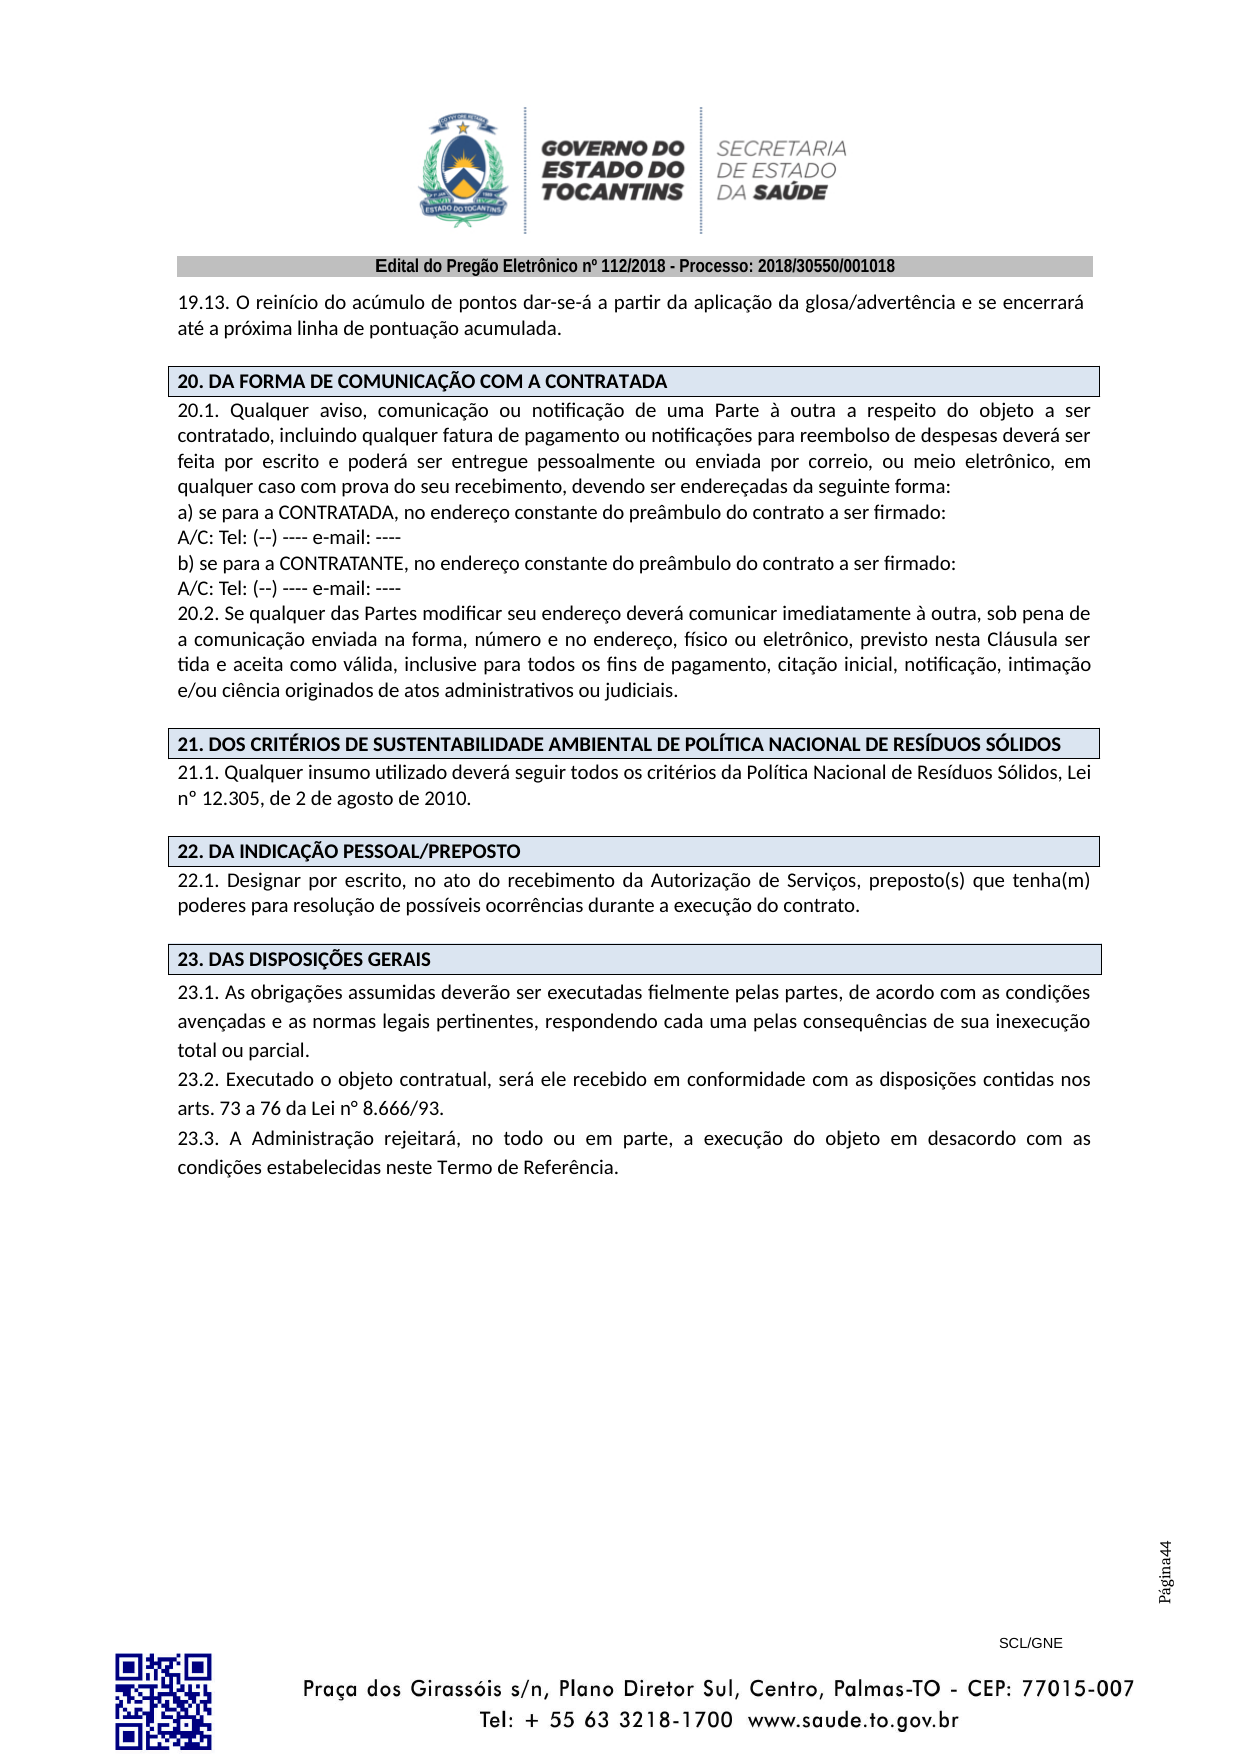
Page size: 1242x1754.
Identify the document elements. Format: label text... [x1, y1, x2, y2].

text A/C: Tel: (--) ---- e-mail: ---- [177, 575, 1093, 601]
text 22. DA INDICAÇÃO PESSOAL/PREPOSTO [169, 837, 1099, 866]
text 20. DA FORMA DE COMUNICAÇÃO COM A CONTRATADA [169, 367, 1099, 396]
list 23.3. A Administração rejeitará, no todo ou em parte, a execução do objeto em desacordo com as condições estabelecidas neste Termo de Referência. [177, 1125, 1093, 1179]
list 23.2. Executado o objeto contratual, será ele recebido em conformidade com as disposições contidas nos arts. 73 a 76 da Lei n° 8.666/93. [177, 1066, 1093, 1121]
text b) se para a CONTRATANTE, no endereço constante do preâmbulo do contrato a ser firmado: [177, 550, 1093, 575]
text A/C: Tel: (--) ---- e-mail: ---- [177, 524, 1093, 550]
list 23. DAS DISPOSIÇÕES GERAIS [169, 945, 1101, 974]
text 21.1. Qualquer insumo utilizado deverá seguir todos os critérios da Política Nacional de Resíduos Sólidos, Lei nº 12.305, de 2 de agosto de 2010. [177, 759, 1093, 810]
picture [233, 105, 1037, 236]
text 20.2. Se qualquer das Partes modificar seu endereço deverá comunicar imediatamente à outra, sob pena de a comunicação enviada na forma, número e no endereço, físico ou eletrônico, previsto nesta Cláusula ser tida e aceita como válida, inclusive para todos os fins de pagamento, citação inicial, notificação, intimação e/ou ciência originados de atos administrativos ou judiciais. [177, 601, 1093, 702]
text 21. DOS CRITÉRIOS DE SUSTENTABILIDADE AMBIENTAL DE POLÍTICA NACIONAL DE RESÍDUOS SÓLIDOS [169, 729, 1099, 758]
text 19.13. O reinício do acúmulo de pontos dar-se-á a partir da aplicação da glosa/advertência e se encerrará até a próxima linha de pontuação acumulada. [177, 289, 1086, 340]
text a) se para a CONTRATADA, no endereço constante do preâmbulo do contrato a ser firmado: [177, 499, 1093, 524]
list 23.1. As obrigações assumidas deverão ser executadas fielmente pelas partes, de acordo com as condições avençadas e as normas legais pertinentes, respondendo cada uma pelas consequências de sua inexecução total ou parcial. [177, 979, 1093, 1063]
text 20.1. Qualquer aviso, comunicação ou notificação de uma Parte à outra a respeito do objeto a ser contratado, incluindo qualquer fatura de pagamento ou notificações para reembolso de despesas deverá ser feita por escrito e poderá ser entregue pessoalmente ou enviada por correio, ou meio eletrônico, em qualquer caso com prova do seu recebimento, devendo ser endereçadas da seguinte forma: [177, 397, 1093, 499]
picture [111, 1649, 1134, 1754]
text 22.1. Designar por escrito, no ato do recebimento da Autorização de Serviços, preposto(s) que tenha(m) poderes para resolução de possíveis ocorrências durante a execução do contrato. [177, 867, 1093, 918]
